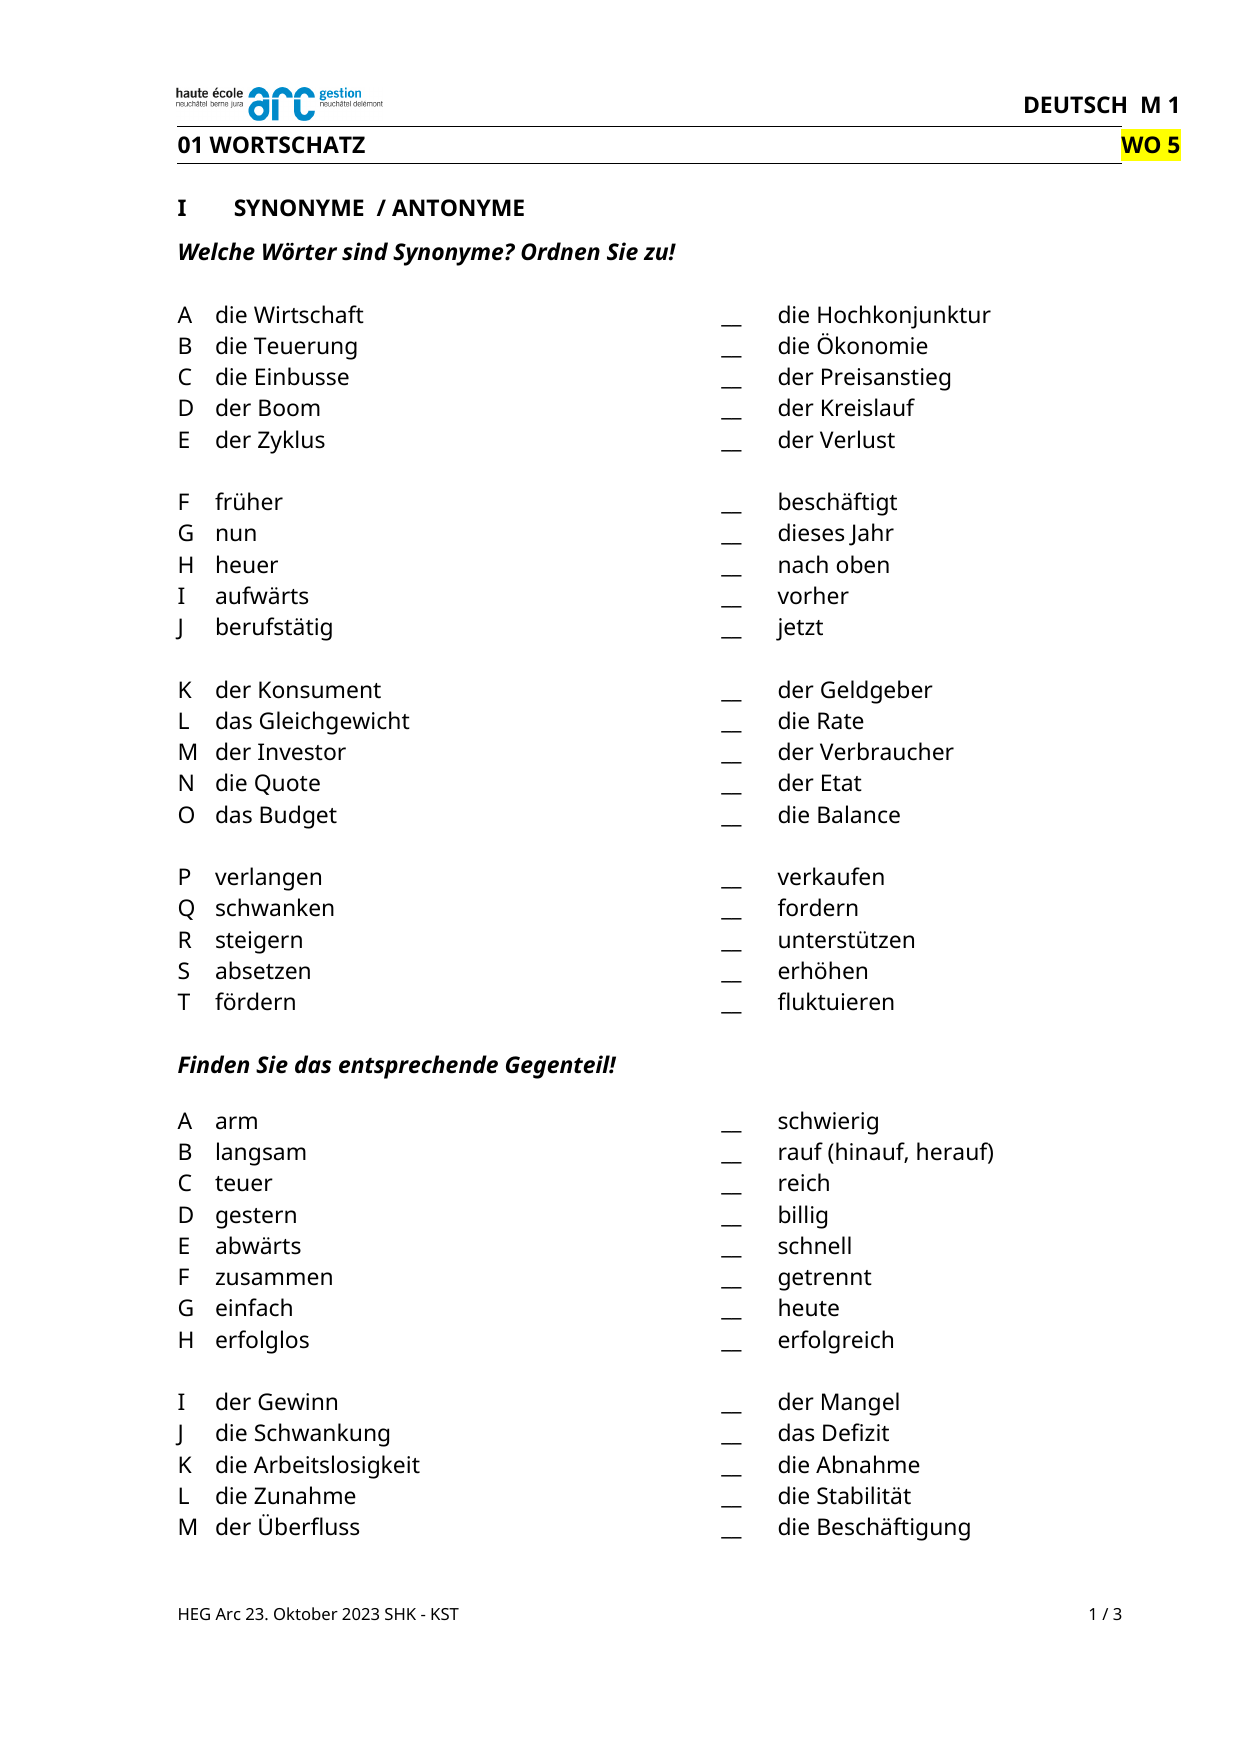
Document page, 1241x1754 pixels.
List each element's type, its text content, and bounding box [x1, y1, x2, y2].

text G nun __ dieses Jahr [177, 517, 1122, 549]
text D gestern __ billig [177, 1199, 1122, 1230]
text Q schwanken __ fordern [177, 892, 1122, 924]
text S absetzen __ erhöhen [177, 955, 1122, 986]
text B die Teuerung __ die Ökonomie [177, 330, 1122, 361]
text I aufwärts __ vorher [177, 580, 1122, 611]
text N die Quote __ der Etat [177, 767, 1122, 799]
text R steigern __ unterstützen [177, 924, 1122, 955]
text C die Einbusse __ der Preisanstieg [177, 361, 1122, 392]
text T fördern __ fluktuieren [177, 986, 1122, 1017]
text K die Arbeitslosigkeit __ die Abnahme [177, 1449, 1122, 1480]
text P verlangen __ verkaufen [177, 861, 1122, 892]
text A arm __ schwierig [177, 1105, 1122, 1136]
text H erfolglos __ erfolgreich [177, 1324, 1122, 1355]
text K der Konsument __ der Geldgeber [177, 674, 1122, 705]
text A die Wirtschaft __ die Hochkonjunktur [177, 299, 1122, 330]
text G einfach __ heute [177, 1292, 1122, 1324]
text E der Zyklus __ der Verlust [177, 424, 1122, 455]
picture [255, 107, 263, 115]
picture [176, 87, 383, 121]
text J berufstätig __ jetzt [177, 611, 1122, 642]
text E abwärts __ schnell [177, 1230, 1122, 1261]
text C teuer __ reich [177, 1167, 1122, 1199]
text Welche Wörter sind Synonyme? Ordnen Sie zu! [177, 236, 1122, 267]
text I der Gewinn __ der Mangel [177, 1386, 1122, 1417]
text O das Budget __ die Balance [177, 799, 1122, 830]
text I SYNONYME / ANTONYME [177, 192, 1122, 224]
text M der Investor __ der Verbraucher [177, 736, 1122, 767]
text Finden Sie das entsprechende Gegenteil! [177, 1049, 1122, 1080]
text J die Schwankung __ das Defizit [177, 1417, 1122, 1449]
text M der Überfluss __ die Beschäftigung [177, 1511, 1122, 1542]
picture [288, 87, 299, 95]
text L die Zunahme __ die Stabilität [177, 1480, 1122, 1511]
text L das Gleichgewicht __ die Rate [177, 705, 1122, 736]
text F früher __ beschäftigt [177, 486, 1122, 517]
text F zusammen __ getrennt [177, 1261, 1122, 1292]
text B langsam __ rauf (hinauf, herauf) [177, 1136, 1122, 1167]
text D der Boom __ der Kreislauf [177, 392, 1122, 424]
text H heuer __ nach oben [177, 549, 1122, 580]
